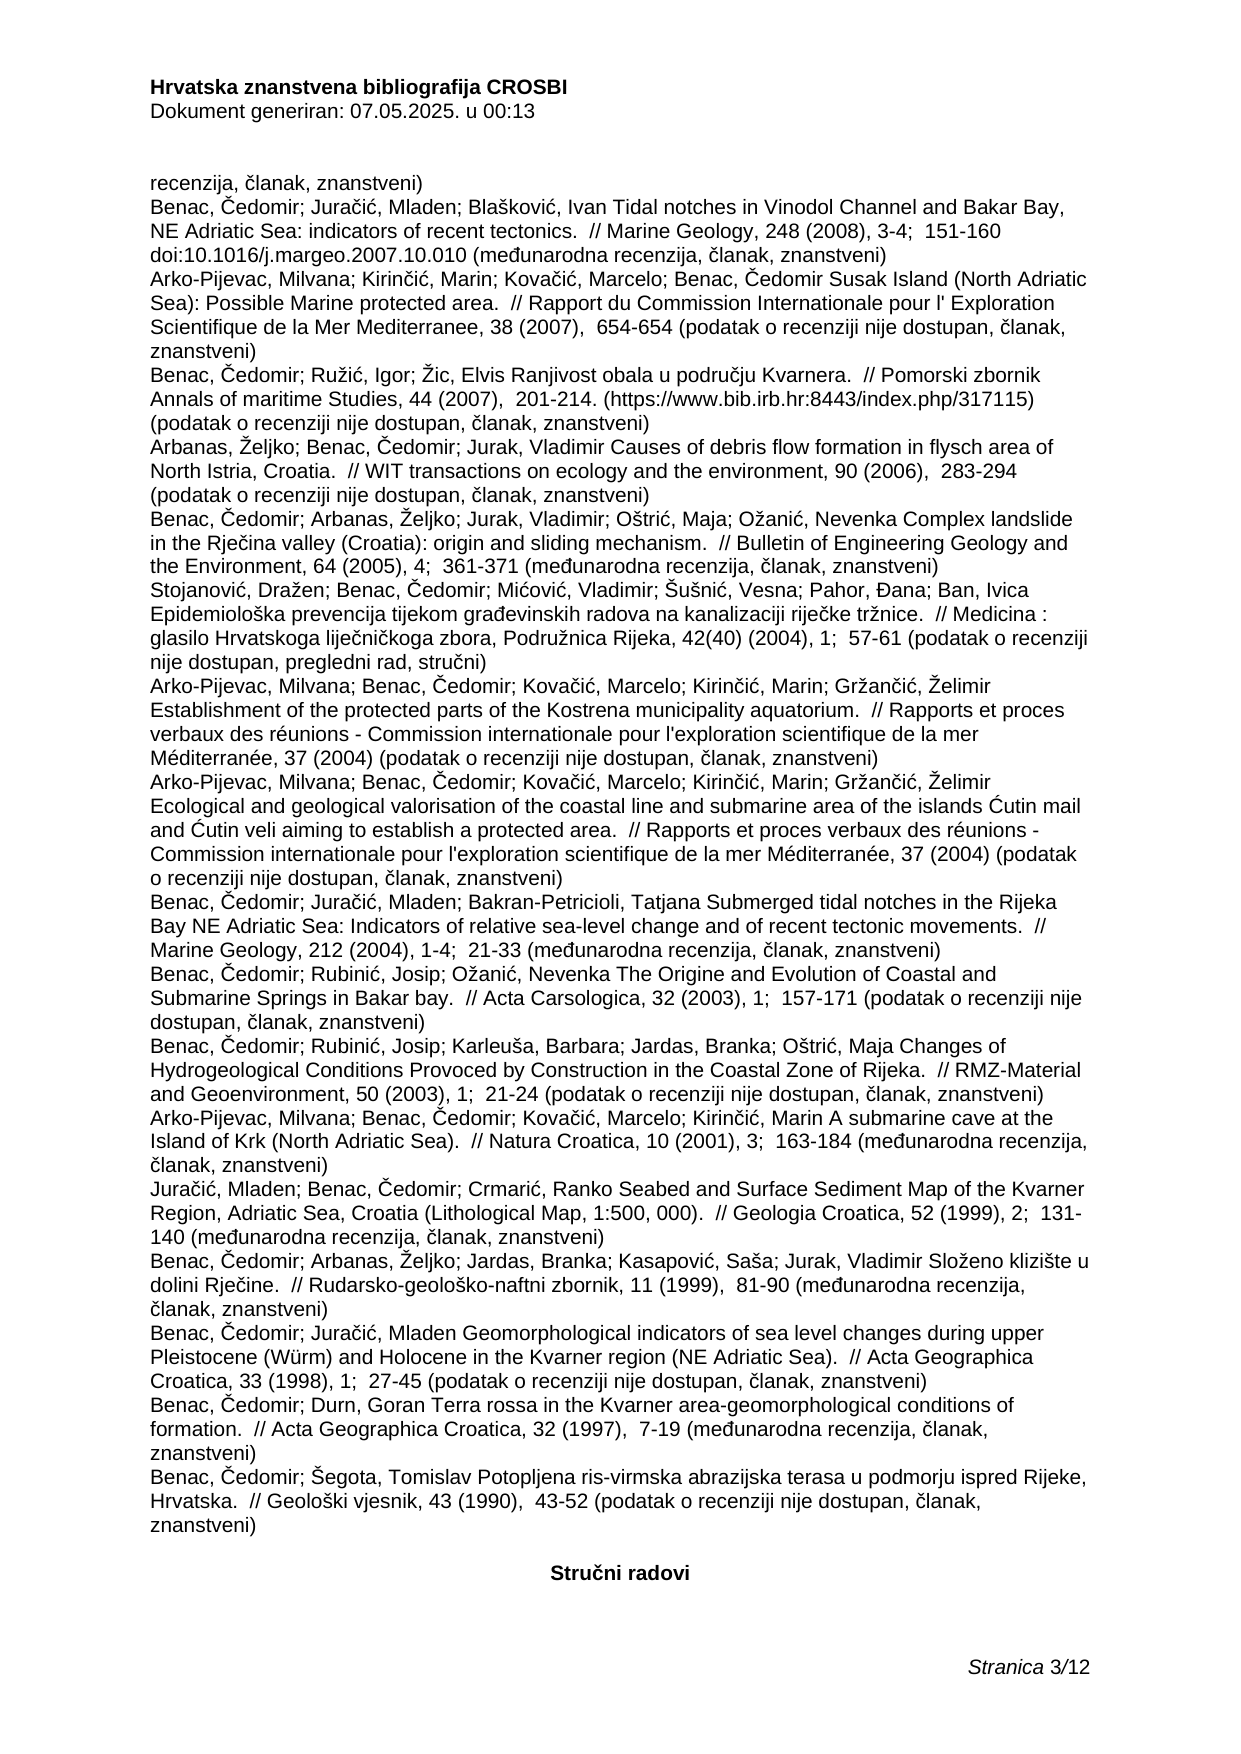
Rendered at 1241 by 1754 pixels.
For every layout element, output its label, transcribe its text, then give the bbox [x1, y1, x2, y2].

text Benac, Čedomir; Ružić, Igor; Žic, Elvis [150, 363, 1090, 434]
text Benac, Čedomir; Arbanas, Željko; Jardas, Branka; Kasapović, Saša; Jurak, Vladimir [150, 1249, 1090, 1321]
subtitle Stručni radovi [150, 1561, 1090, 1584]
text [150, 171, 1090, 195]
text Arko-Pijevac, Milvana; Benac, Čedomir; Kovačić, Marcelo; Kirinčić, Marin; Gržančić, Želimir [150, 770, 1090, 890]
text Benac, Čedomir; Rubinić, Josip; Ožanić, Nevenka [150, 962, 1090, 1033]
text Arko-Pijevac, Milvana; Benac, Čedomir; Kovačić, Marcelo; Kirinčić, Marin; Gržančić, Želimir [150, 674, 1090, 770]
text Benac, Čedomir; Šegota, Tomislav [150, 1465, 1090, 1537]
text Arko-Pijevac, Milvana; Kirinčić, Marin; Kovačić, Marcelo; Benac, Čedomir [150, 267, 1090, 363]
text Benac, Čedomir; Juračić, Mladen [150, 1321, 1090, 1393]
text Benac, Čedomir; Juračić, Mladen; Bakran-Petricioli, Tatjana [150, 890, 1090, 962]
text Benac, Čedomir; Juračić, Mladen; Blašković, Ivan [150, 195, 1090, 267]
text Stojanović, Dražen; Benac, Čedomir; Mićović, Vladimir; Šušnić, Vesna; Pahor, Đana; Ban, Ivica [150, 578, 1090, 674]
text Arko-Pijevac, Milvana; Benac, Čedomir; Kovačić, Marcelo; Kirinčić, Marin [150, 1105, 1090, 1177]
text Benac, Čedomir; Durn, Goran [150, 1393, 1090, 1465]
text Arbanas, Željko; Benac, Čedomir; Jurak, Vladimir [150, 434, 1090, 506]
text Juračić, Mladen; Benac, Čedomir; Crmarić, Ranko [150, 1177, 1090, 1249]
text Benac, Čedomir; Arbanas, Željko; Jurak, Vladimir; Oštrić, Maja; Ožanić, Nevenka [150, 506, 1090, 578]
text Benac, Čedomir; Rubinić, Josip; Karleuša, Barbara; Jardas, Branka; Oštrić, Maja [150, 1033, 1090, 1105]
